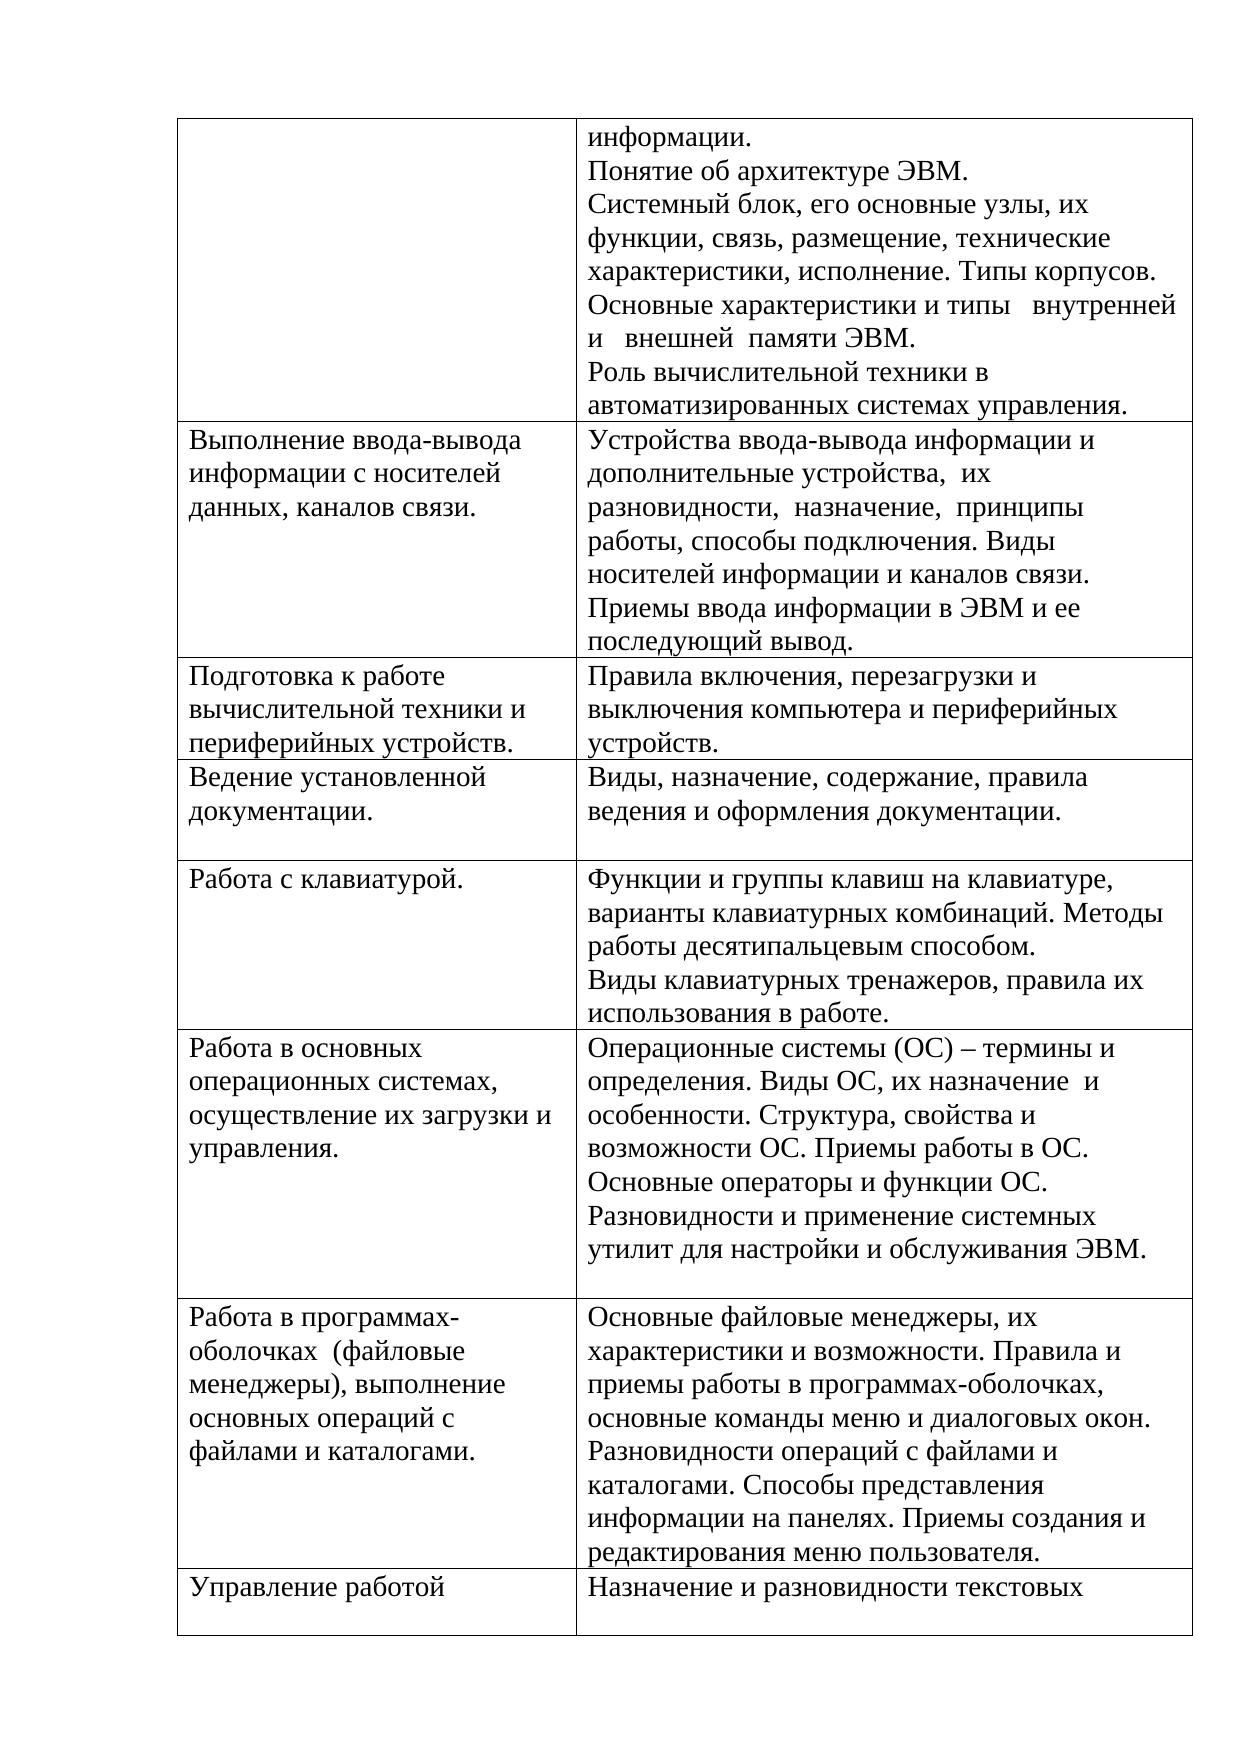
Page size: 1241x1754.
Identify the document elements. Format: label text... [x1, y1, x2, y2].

table_cell Работа в программах-оболочках (файловые менеджеры), выполнение основных операций с файлами и каталогами. [178, 1299, 576, 1568]
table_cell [577, 1569, 1192, 1635]
table_cell Работа с клавиатурой. [178, 861, 576, 1029]
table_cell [178, 119, 576, 421]
table_cell Функции и группы клавиш на клавиатуре, варианты клавиатурных комбинаций. Методы работы десятипальцевым способом. Виды клавиатурных тренажеров, правила их использования в работе. [577, 861, 1192, 1029]
table_cell Операционные системы (ОС) – термины и определения. Виды ОС, их назначение и особенности. Структура, свойства и возможности ОС. Приемы работы в ОС. Основные операторы и функции ОС. Разновидности и применение системных утилит для настройки и обслуживания ЭВМ. [577, 1030, 1192, 1298]
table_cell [178, 1569, 576, 1635]
table_cell Подготовка к работе вычислительной техники и периферийных устройств. [178, 658, 576, 758]
table_cell Правила включения, перезагрузки и выключения компьютера и периферийных устройств. [577, 658, 1192, 758]
table_cell Виды, назначение, содержание, правила ведения и оформления документации. [577, 760, 1192, 860]
table_cell Основные файловые менеджеры, их характеристики и возможности. Правила и приемы работы в программах-оболочках, основные команды меню и диалоговых окон. Разновидности операций с файлами и каталогами. Способы представления информации на панелях. Приемы создания и редактирования меню пользователя. [577, 1299, 1192, 1568]
table_cell Ведение установленной документации. [178, 760, 576, 860]
table_cell Работа в основных операционных системах, осуществление их загрузки и управления. [178, 1030, 576, 1298]
table_cell Выполнение ввода-вывода информации с носителей данных, каналов связи. [178, 422, 576, 657]
table_cell Устройства ввода-вывода информации и дополнительные устройства, их разновидности, назначение, принципы работы, способы подключения. Виды носителей информации и каналов связи. Приемы ввода информации в ЭВМ и ее последующий вывод. [577, 422, 1192, 657]
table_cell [577, 119, 1192, 421]
